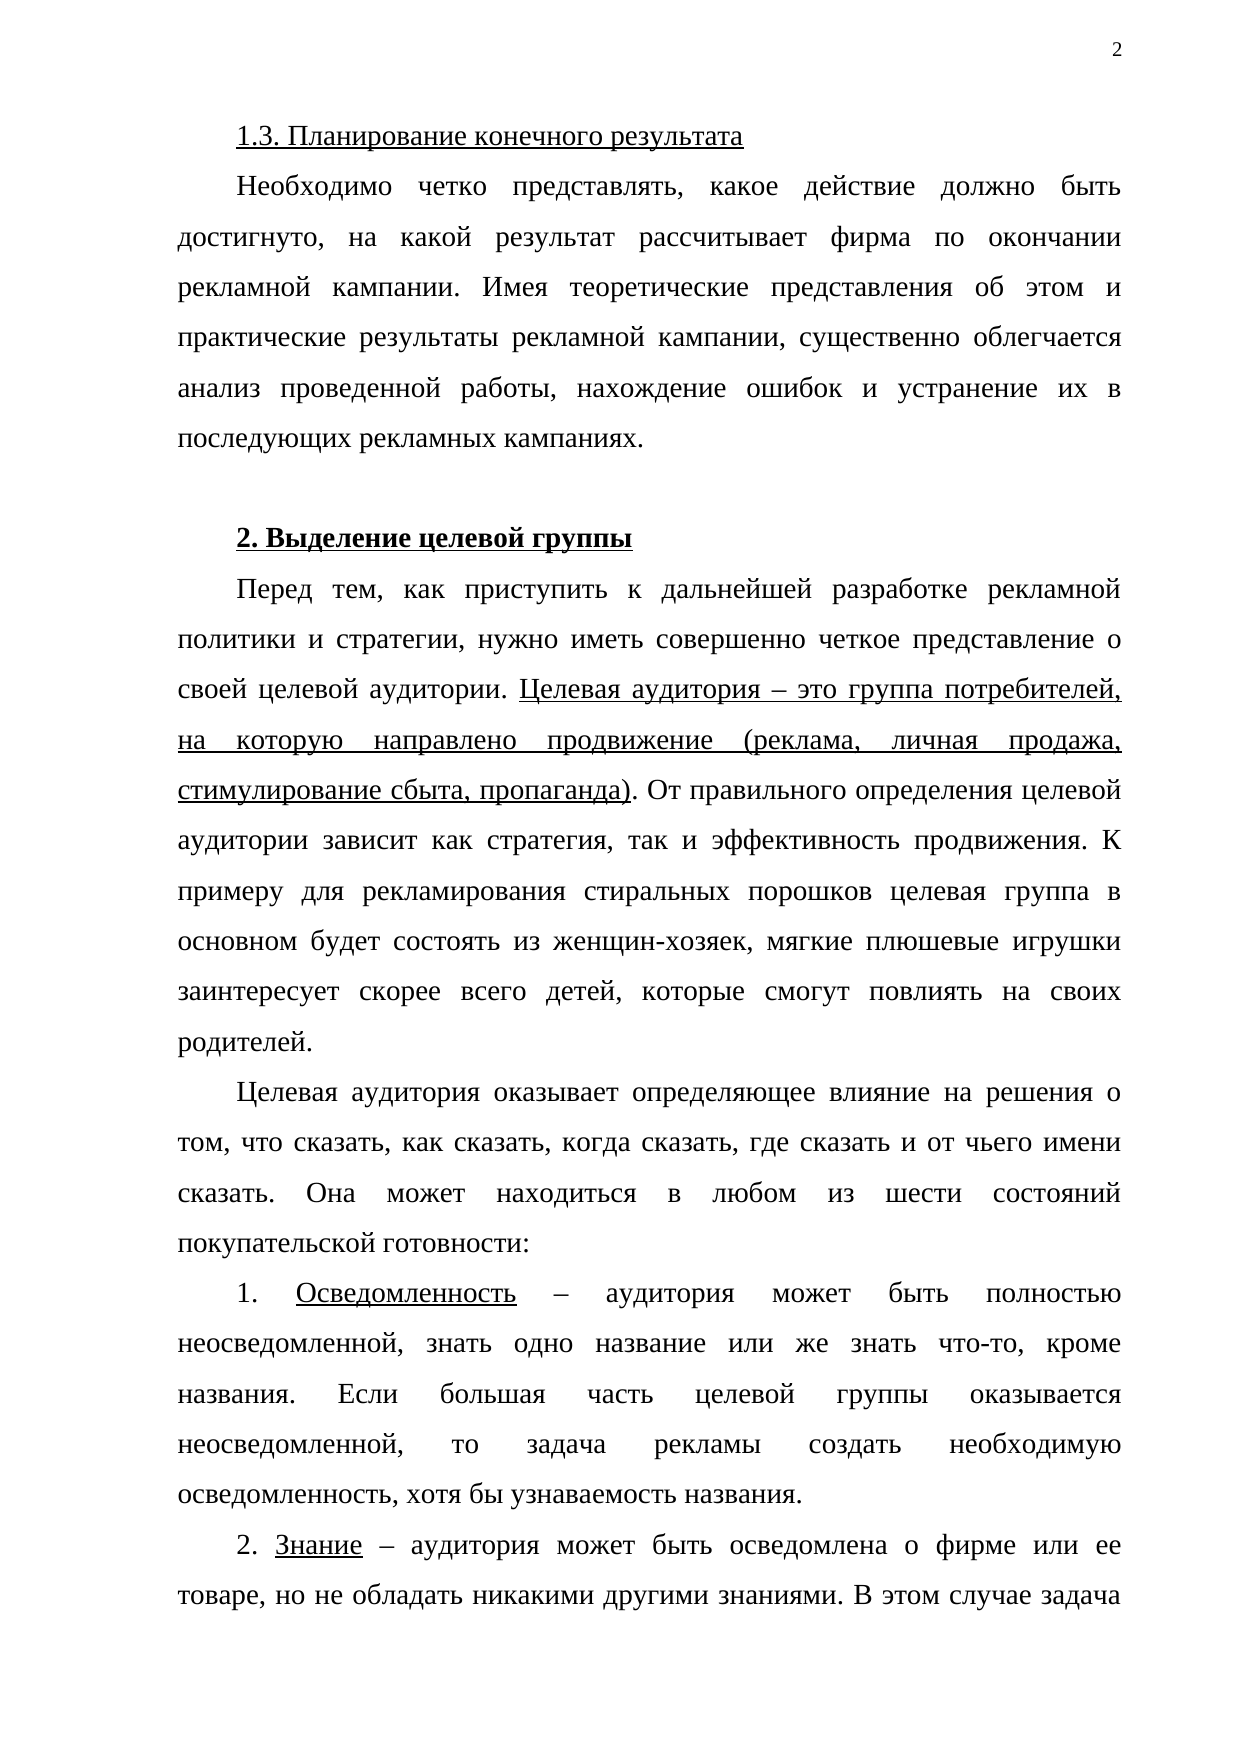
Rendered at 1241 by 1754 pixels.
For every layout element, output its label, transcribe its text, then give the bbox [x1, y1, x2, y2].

text Перед тем, как приступить к дальнейшей разработке рекламной политики и стратегии, нужно иметь совершенно четкое представление о своей целевой аудитории. Целевая аудитория – это группа потребителей, на которую направлено продвижение (реклама, личная продажа, стимулирование сбыта, пропаганда). От правильного определения целевой аудитории зависит как стратегия, так и эффективность продвижения. К примеру для рекламирования стиральных порошков целевая группа в основном будет состоять из женщин-хозяек, мягкие плюшевые игрушки заинтересует скорее всего детей, которые смогут повлиять на своих родителей. [177, 752, 1122, 1057]
text Перед тем, как приступить к дальнейшей разработке рекламной политики и стратегии, нужно иметь совершенно четкое представление о своей целевой аудитории. Целевая аудитория – это группа потребителей, на которую направлено продвижение (реклама, личная продажа, стимулирование сбыта, пропаганда). От правильного определения целевой аудитории зависит как стратегия, так и эффективность продвижения. К примеру для рекламирования стиральных порошков целевая группа в основном будет состоять из женщин-хозяек, мягкие плюшевые игрушки заинтересует скорее всего детей, которые смогут повлиять на своих родителей. [177, 571, 1122, 751]
text 2. Выделение целевой группы [177, 521, 1122, 554]
text 1. Осведомленность – аудитория может быть полностью неосведомленной, знать одно название или же знать что-то, кроме названия. Если большая часть целевой группы оказывается неосведомленной, то задача рекламы создать необходимую осведомленность, хотя бы узнаваемость названия. [177, 1275, 1122, 1510]
text 1.3. Планирование конечного результата [177, 118, 1122, 152]
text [177, 1527, 1122, 1611]
text Необходимо четко представлять, какое действие должно быть достигнуто, на какой результат рассчитывает фирма по окончании рекламной кампании. Имея теоретические представления об этом и практические результаты рекламной кампании, существенно облегчается анализ проведенной работы, нахождение ошибок и устранение их в последующих рекламных кампаниях. [177, 168, 1122, 453]
text Целевая аудитория оказывает определяющее влияние на решения о том, что сказать, как сказать, когда сказать, где сказать и от чьего имени сказать. Она может находиться в любом из шести состояний покупательской готовности: [177, 1074, 1122, 1258]
